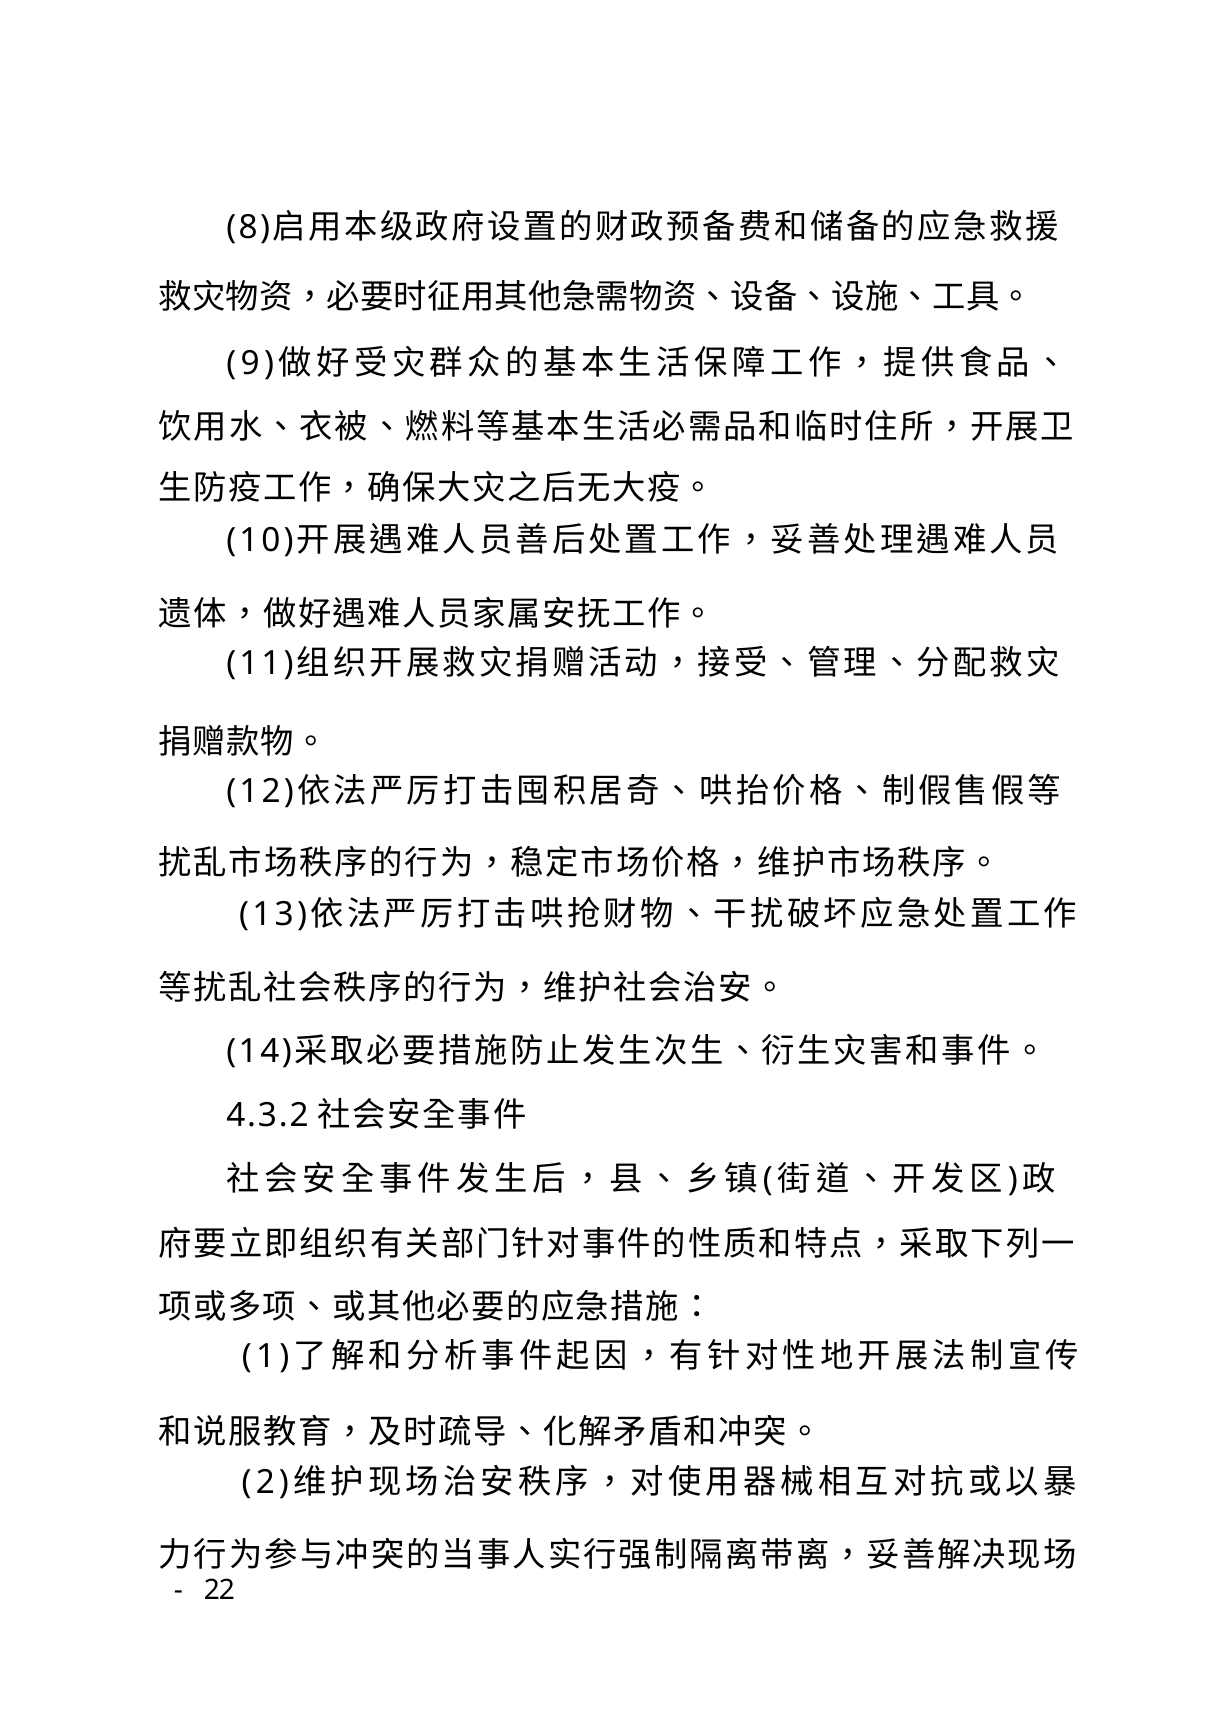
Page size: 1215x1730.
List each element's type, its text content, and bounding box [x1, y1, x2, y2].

text 和说服教育，及时疏导、化解矛盾和冲突。 [158, 1410, 1083, 1452]
text 救灾物资，必要时征用其他急需物资、设备、设施、工具。 [158, 276, 1083, 317]
text 力行为参与冲突的当事人实行强制隔离带离，妥善解决现场 [158, 1533, 1083, 1574]
text (14)采取必要措施防止发生次生、衍生灾害和事件。 [226, 1029, 1083, 1070]
text 4.3.2社会安全事件 [226, 1093, 1083, 1135]
text (2)维护现场治安秩序，对使用器械相互对抗或以暴 [158, 1472, 1076, 1533]
text 生防疫工作，确保大灾之后无大疫。 [158, 467, 1083, 508]
text (13)依法严厉打击哄抢财物、干扰破坏应急处置工作 [158, 905, 1077, 967]
text (8)启用本级政府设置的财政预备费和储备的应急救援 [226, 216, 1083, 276]
text (12)依法严厉打击囤积居奇、哄抬价格、制假售假等 [226, 781, 1083, 842]
text 等扰乱社会秩序的行为，维护社会治安。 [158, 967, 1083, 1008]
text (1)了解和分析事件起因，有针对性地开展法制宣传 [158, 1346, 1079, 1410]
text 遗体，做好遇难人员家属安抚工作。 [158, 592, 1083, 633]
text (10)开展遇难人员善后处置工作，妥善处理遇难人员 [226, 529, 1083, 592]
text 扰乱市场秩序的行为，稳定市场价格，维护市场秩序。 [158, 842, 1083, 883]
text 项或多项、或其他必要的应急措施： [158, 1285, 1083, 1327]
text 捐赠款物。 [158, 721, 1083, 762]
text (9)做好受灾群众的基本生活保障工作，提供食品、 饮用水、衣被、燃料等基本生活必需品和临时住所，开展卫 [158, 339, 1083, 448]
text (11)组织开展救灾捐赠活动，接受、管理、分配救灾 [226, 654, 1083, 721]
text 社会安全事件发生后，县、乡镇(街道、开发区)政 府要立即组织有关部门针对事件的性质和特点，采取下列一 [158, 1154, 1077, 1265]
